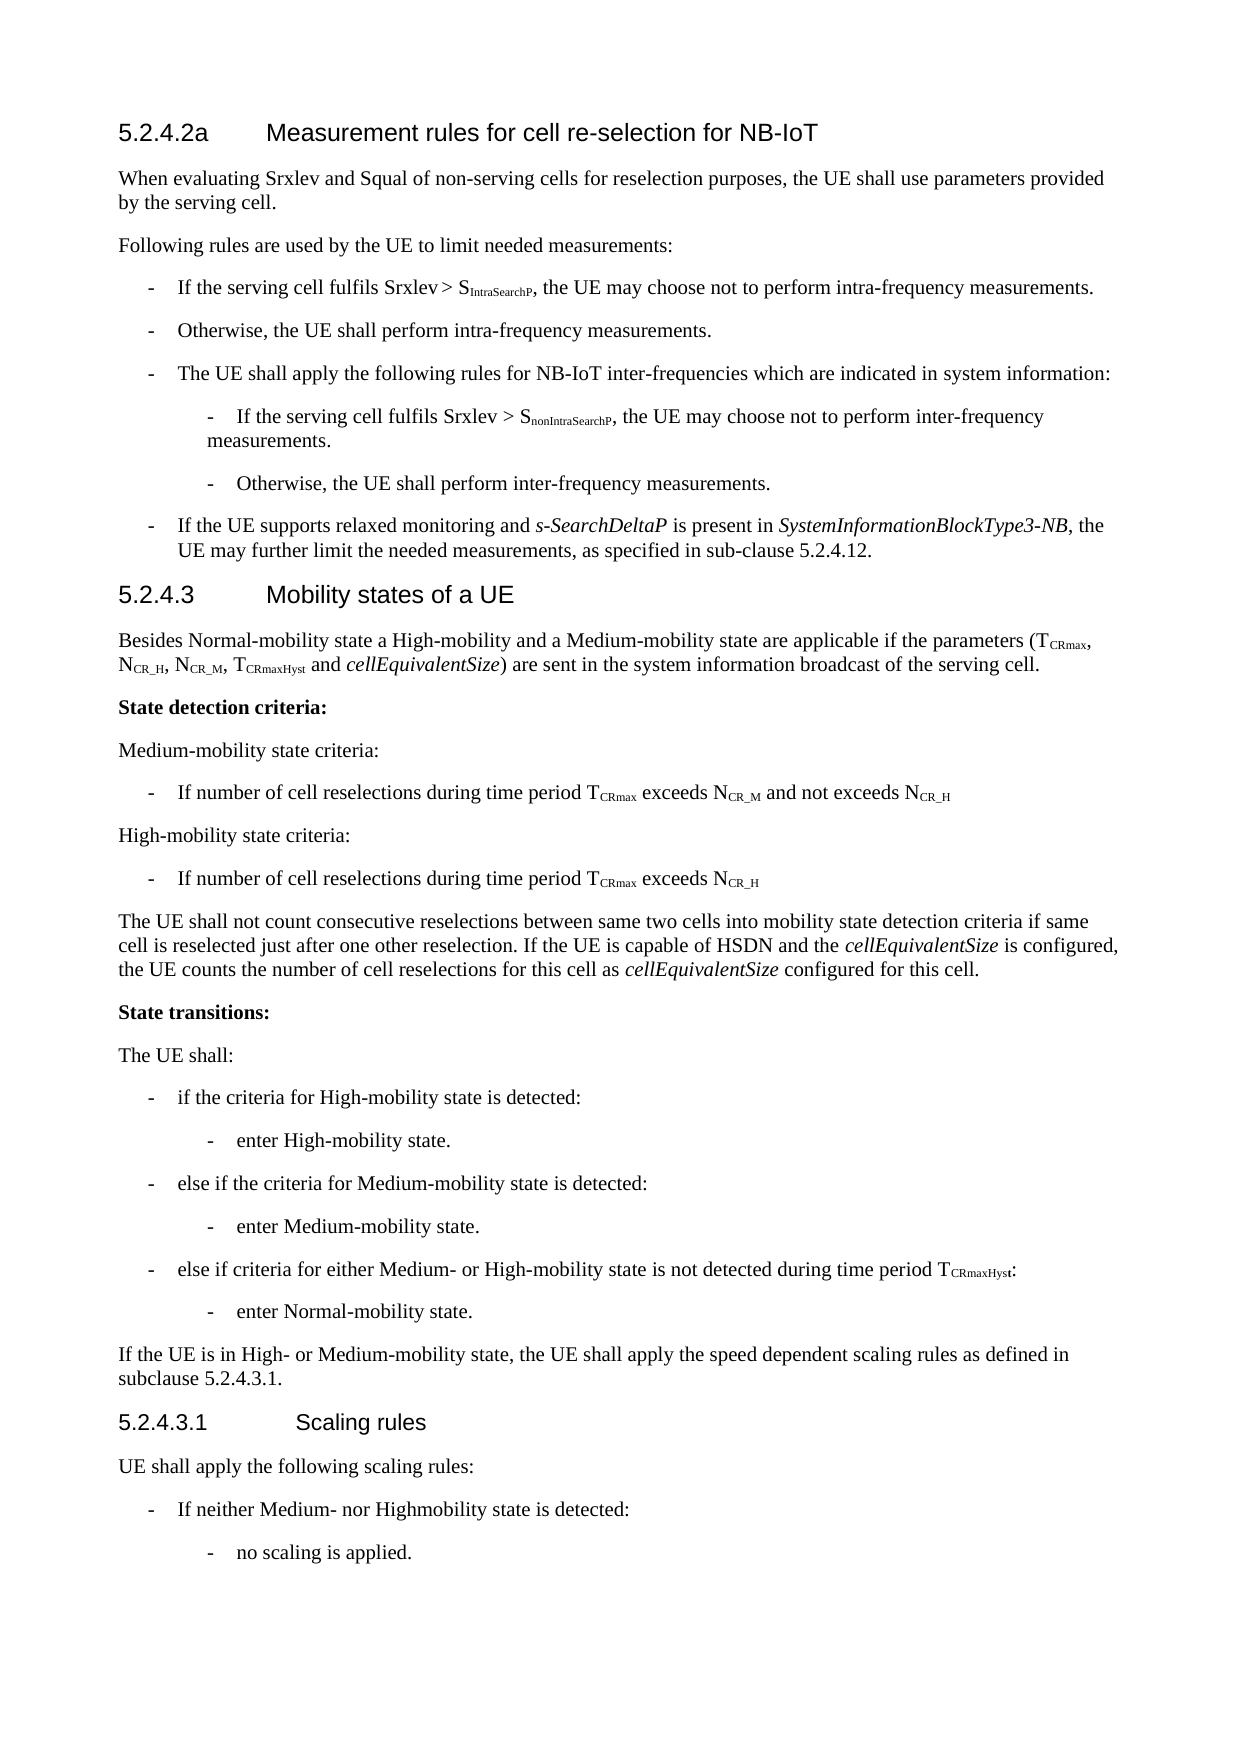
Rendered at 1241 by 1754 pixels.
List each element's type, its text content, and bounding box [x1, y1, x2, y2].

text - no scaling is applied. [207, 1540, 1122, 1564]
text - Otherwise, the UE shall perform inter-frequency measurements. [207, 471, 1122, 495]
text - else if criteria for either Medium- or High-mobility state is not detected during time period TCRmaxHyst: [148, 1257, 1122, 1281]
text - If the UE supports relaxed monitoring and s-SearchDeltaP is present in SystemInformationBlockType3-NB, the UE may further limit the needed measurements, as specified in sub-clause 5.2.4.12. [148, 513, 1122, 562]
text State transitions: [118, 1000, 1122, 1024]
text UE shall apply the following scaling rules: [118, 1454, 1122, 1478]
text - If number of cell reselections during time period TCRmax exceeds NCR_M and not exceeds NCR_H [148, 780, 1122, 804]
text - enter Medium-mobility state. [207, 1214, 1122, 1238]
text Medium-mobility state criteria: [118, 737, 1122, 762]
text - enter Normal-mobility state. [207, 1299, 1122, 1323]
text - If the serving cell fulfils Srxlev > SIntraSearchP, the UE may choose not to perform intra-frequency measurements. [148, 275, 1122, 299]
text The UE shall: [118, 1042, 1122, 1067]
text - If the serving cell fulfils Srxlev > SnonIntraSearchP, the UE may choose not to perform inter-frequency measurements. [207, 404, 1122, 452]
text - if the criteria for High-mobility state is detected: [148, 1085, 1122, 1109]
text - The UE shall apply the following rules for NB-IoT inter-frequencies which are indicated in system information: [148, 361, 1122, 385]
subtitle 5.2.4.3.1 Scaling rules [118, 1409, 1122, 1435]
subtitle 5.2.4.2a Measurement rules for cell re-selection for NB-IoT [118, 118, 1122, 147]
text - else if the criteria for Medium-mobility state is detected: [148, 1171, 1122, 1195]
text - enter High-mobility state. [207, 1128, 1122, 1152]
text High-mobility state criteria: [118, 823, 1122, 847]
text The UE shall not count consecutive reselections between same two cells into mobility state detection criteria if same cell is reselected just after one other reselection. If the UE is capable of HSDN and the cellEquivalentSize is configured, the UE counts the number of cell reselections for this cell as cellEquivalentSize configured for this cell. [118, 909, 1122, 981]
text Following rules are used by the UE to limit needed measurements: [118, 232, 1122, 257]
text When evaluating Srxlev and Squal of non-serving cells for reselection purposes, the UE shall use parameters provided by the serving cell. [118, 166, 1122, 214]
text Besides Normal-mobility state a High-mobility and a Medium-mobility state are applicable if the parameters (TCRmax, NCR_H, NCR_M, TCRmaxHyst and cellEquivalentSize) are sent in the system information broadcast of the serving cell. [118, 628, 1122, 676]
text State detection criteria: [118, 695, 1122, 719]
text - If neither Medium- nor Highmobility state is detected: [148, 1497, 1122, 1521]
text If the UE is in High- or Medium-mobility state, the UE shall apply the speed dependent scaling rules as defined in subclause 5.2.4.3.1. [118, 1342, 1122, 1390]
subtitle 5.2.4.3 Mobility states of a UE [118, 580, 1122, 609]
text - If number of cell reselections during time period TCRmax exceeds NCR_H [148, 866, 1122, 890]
text - Otherwise, the UE shall perform intra-frequency measurements. [148, 318, 1122, 342]
